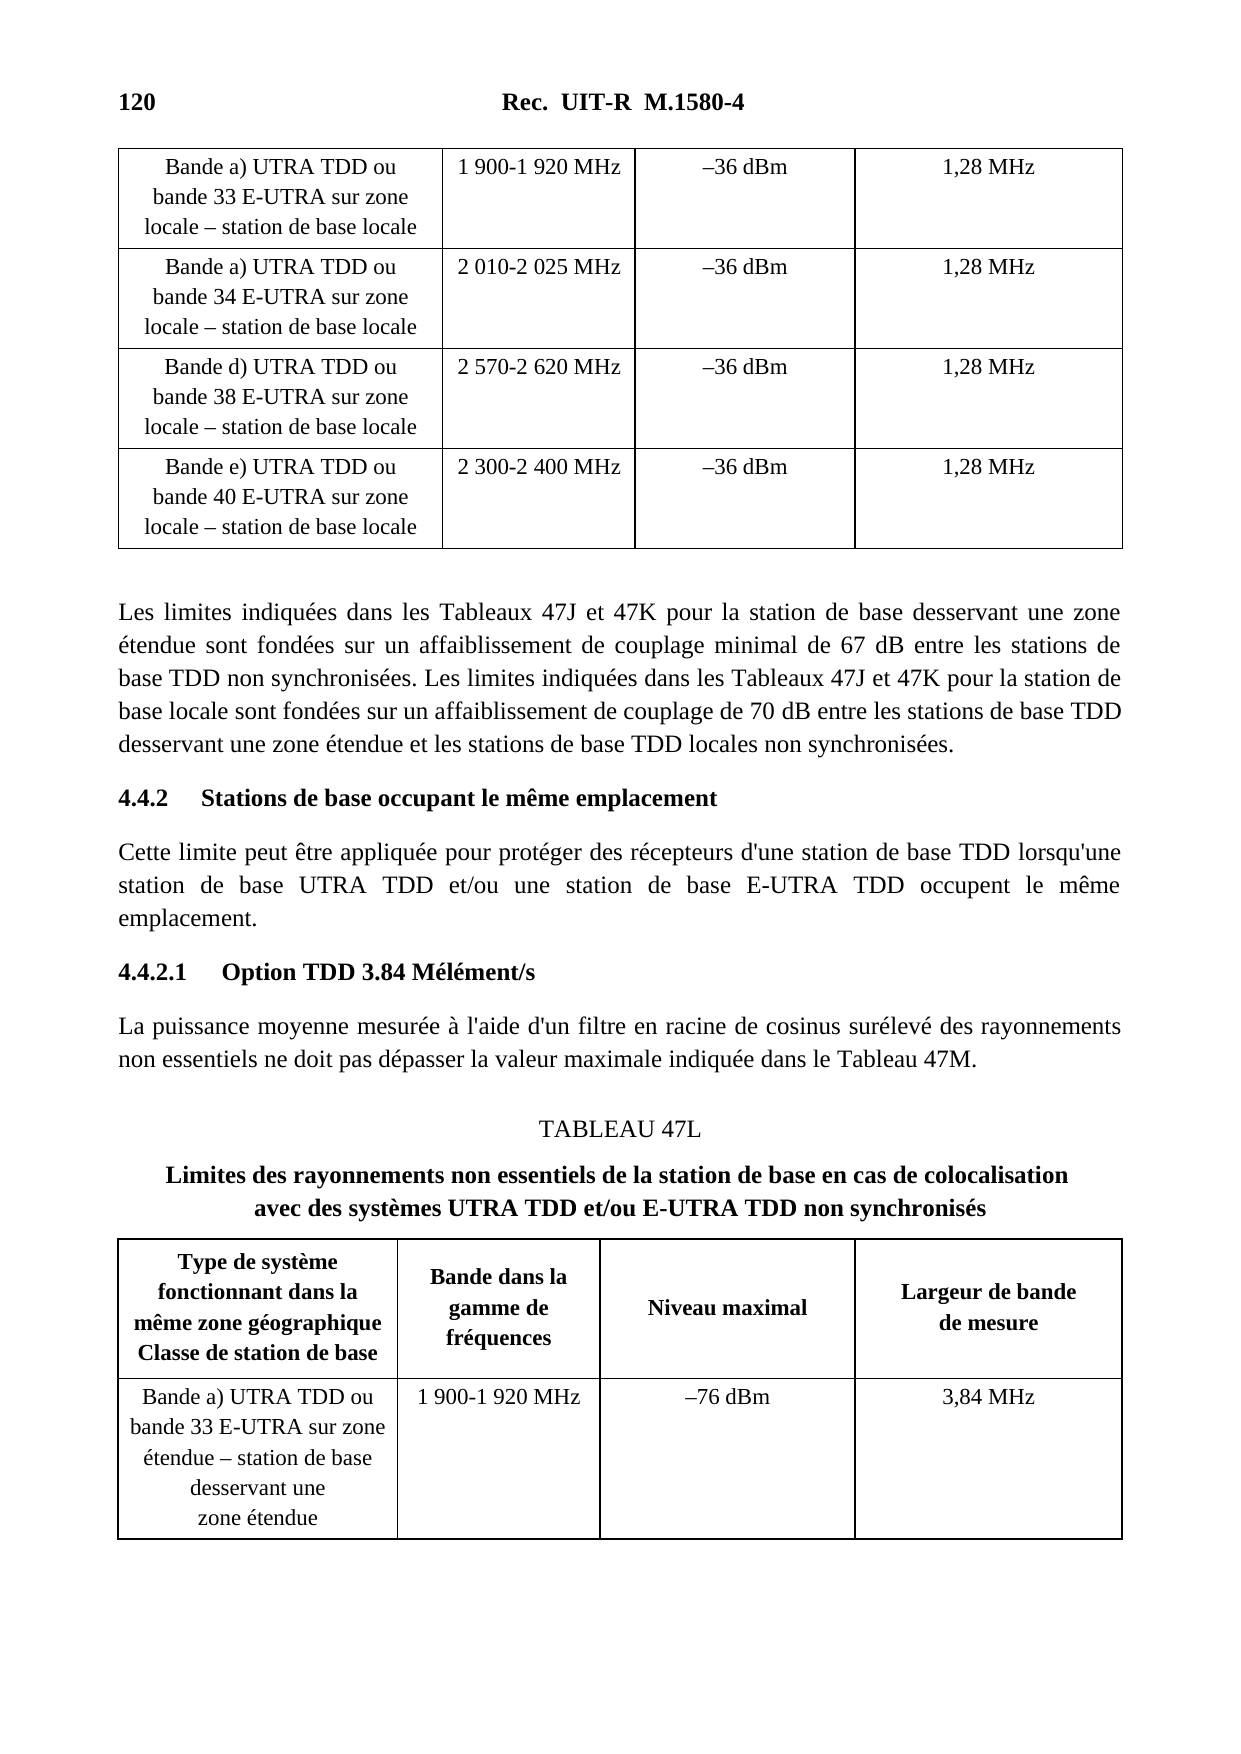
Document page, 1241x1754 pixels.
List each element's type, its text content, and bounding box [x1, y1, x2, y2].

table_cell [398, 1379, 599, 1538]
subtitle 4.4.2.1 Option TDD 3.84 Mélément/s [118, 957, 1122, 986]
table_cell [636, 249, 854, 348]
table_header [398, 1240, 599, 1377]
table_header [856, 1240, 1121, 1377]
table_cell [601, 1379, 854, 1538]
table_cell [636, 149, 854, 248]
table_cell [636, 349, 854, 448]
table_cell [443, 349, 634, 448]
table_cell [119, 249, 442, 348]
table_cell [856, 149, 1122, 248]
text Les limites indiquées dans les Tableaux 47J et 47K pour la station de base desservant une zone étendue sont fondées sur un affaiblissement de couplage minimal de 67 dB entre les stations de base TDD non synchronisées. Les limites indiquées dans les Tableaux 47J et 47K pour la station de base locale sont fondées sur un affaiblissement de couplage de 70 dB entre les stations de base TDD desservant une zone étendue et les stations de base TDD locales non synchronisées. [118, 597, 1122, 758]
title Limites des rayonnements non essentiels de la station de base en cas de colocalisation avec des systèmes UTRA TDD et/ou E-UTRA TDD non synchronisés [118, 1160, 1122, 1222]
text Cette limite peut être appliquée pour protéger des récepteurs d'une station de base TDD lorsqu'une station de base UTRA TDD et/ou une station de base E-UTRA TDD occupent le même emplacement. [118, 837, 1122, 932]
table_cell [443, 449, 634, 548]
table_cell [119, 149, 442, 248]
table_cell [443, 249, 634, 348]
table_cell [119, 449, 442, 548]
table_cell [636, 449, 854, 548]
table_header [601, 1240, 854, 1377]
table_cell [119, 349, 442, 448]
text TABLEAU 47L [118, 1114, 1122, 1143]
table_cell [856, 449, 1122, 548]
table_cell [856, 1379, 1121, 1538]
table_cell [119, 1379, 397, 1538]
text La puissance moyenne mesurée à l'aide d'un filtre en racine de cosinus surélevé des rayonnements non essentiels ne doit pas dépasser la valeur maximale indiquée dans le Tableau 47M. [118, 1011, 1122, 1072]
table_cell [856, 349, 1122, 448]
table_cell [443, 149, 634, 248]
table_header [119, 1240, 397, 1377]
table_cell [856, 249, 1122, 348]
subtitle 4.4.2 Stations de base occupant le même emplacement [118, 783, 1122, 812]
